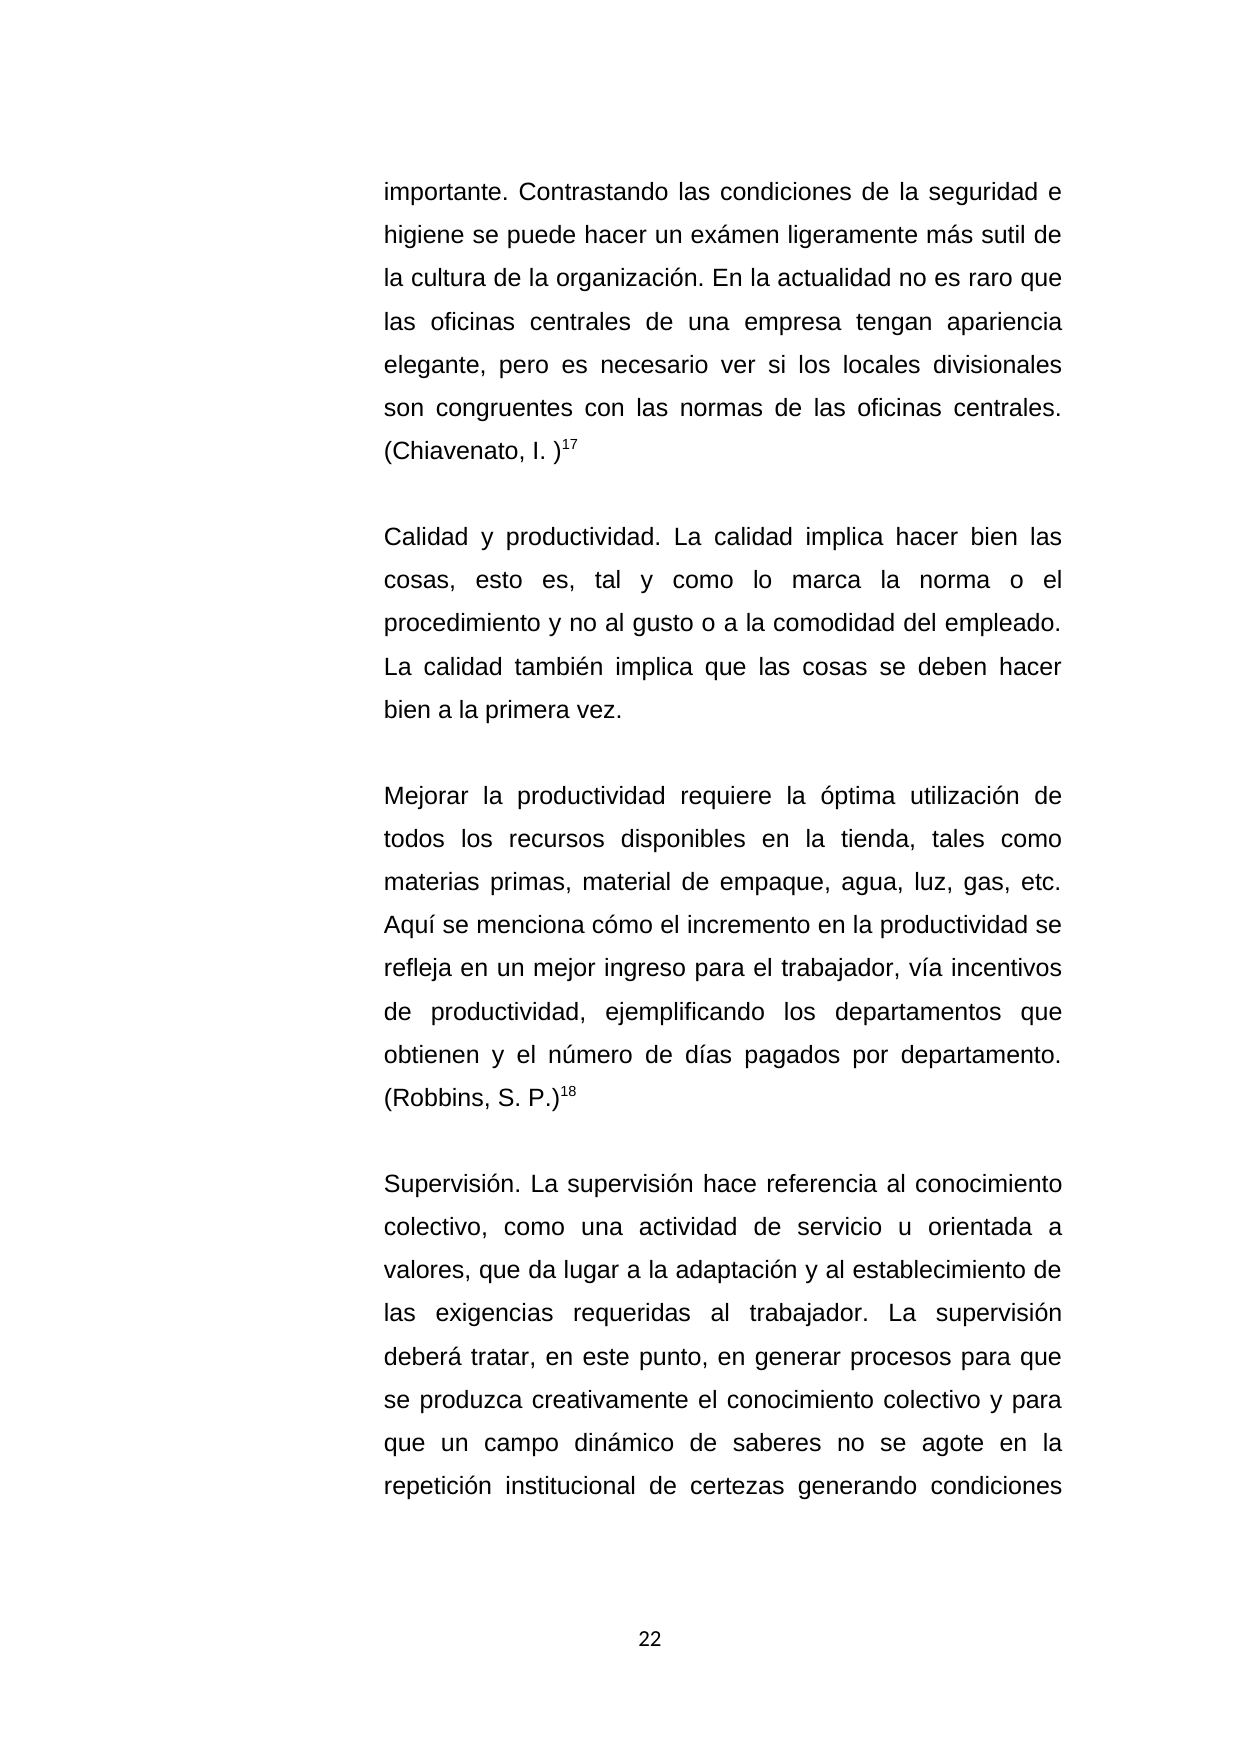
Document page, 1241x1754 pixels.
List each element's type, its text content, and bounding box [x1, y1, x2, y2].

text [384, 1169, 1063, 1500]
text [384, 177, 1063, 465]
text Calidad y productividad. La calidad implica hacer bien las cosas, esto es, tal y como lo marca la norma o el procedimiento y no al gusto o a la comodidad del empleado. La calidad también implica que las cosas se deben hacer bien a la primera vez. [384, 522, 1063, 723]
text Mejorar la productividad requiere la óptima utilización de todos los recursos disponibles en la tienda, tales como materias primas, material de empaque, agua, luz, gas, etc. Aquí se menciona cómo el incremento en la productividad se refleja en un mejor ingreso para el trabajador, vía incentivos de productividad, ejemplificando los departamentos que obtienen y el número de días pagados por departamento. (Robbins, S. P.)18 [384, 781, 1063, 1112]
